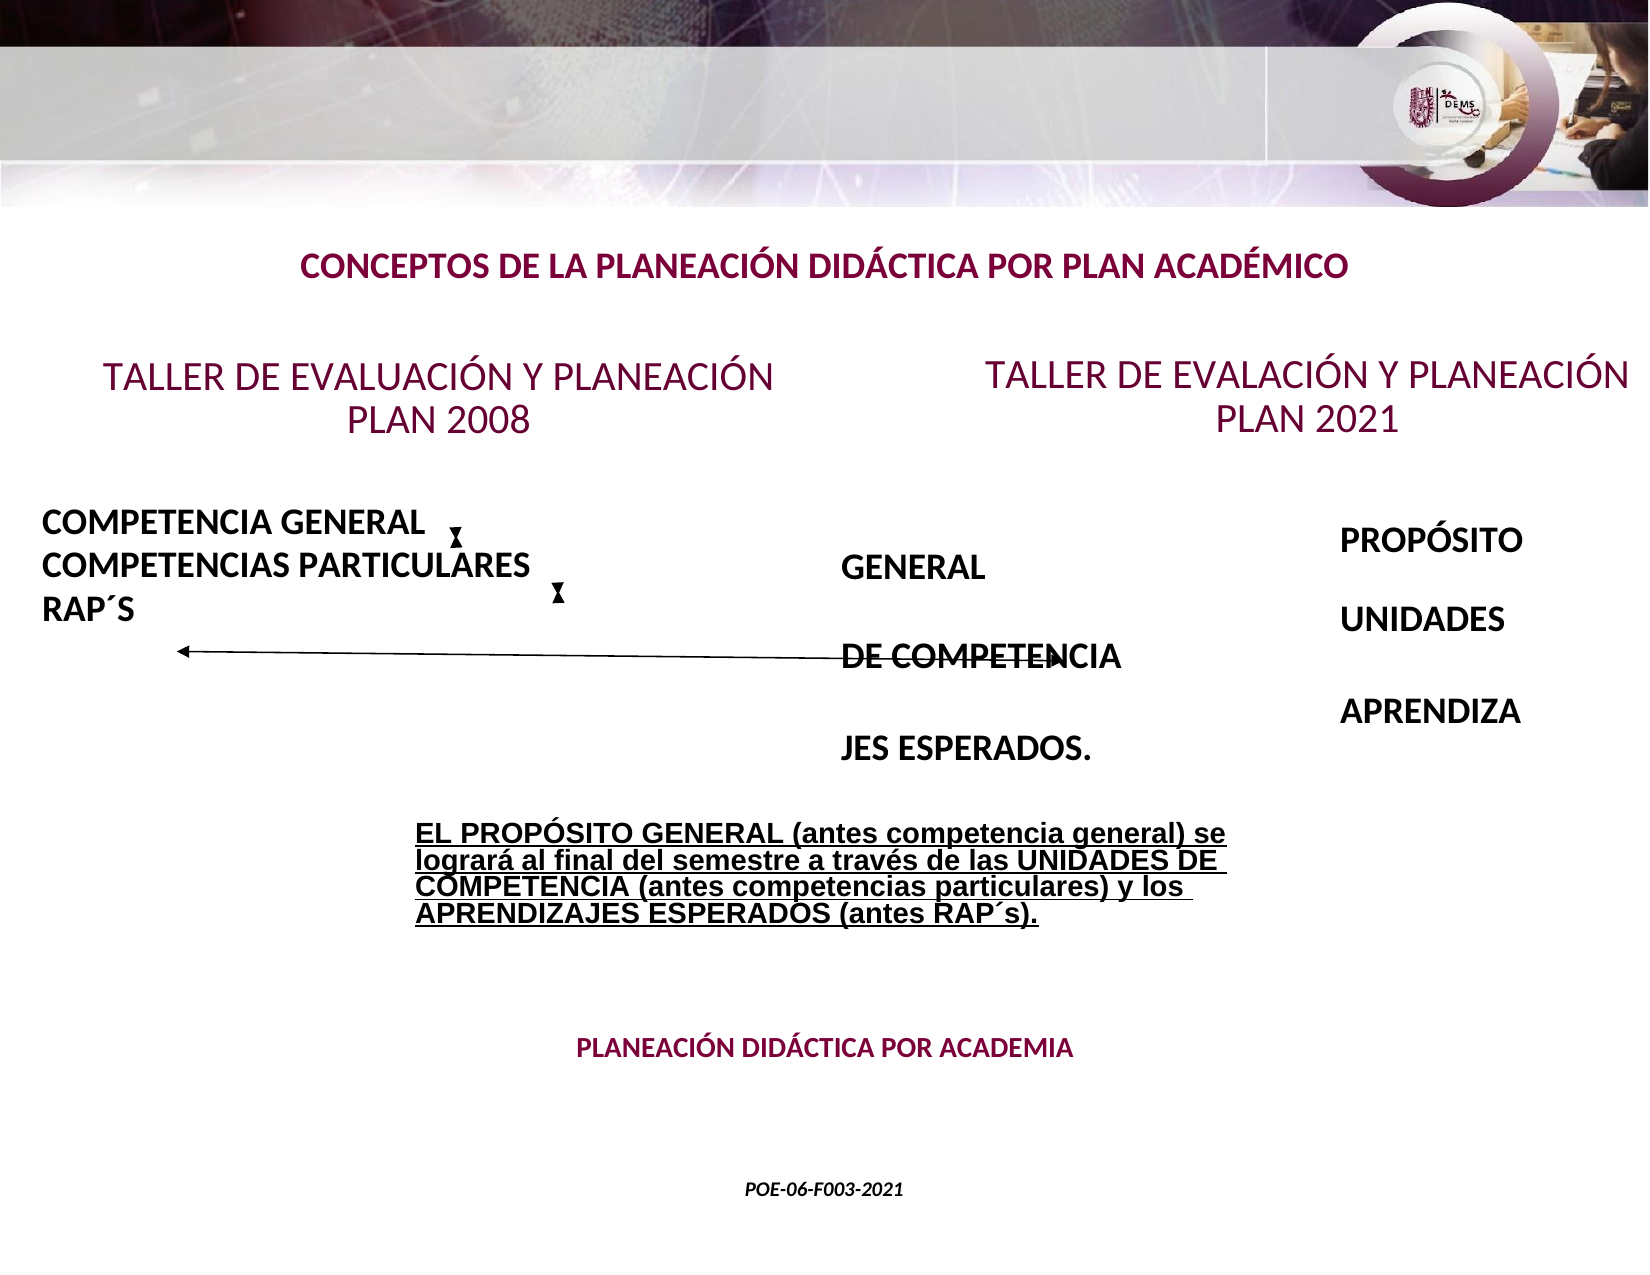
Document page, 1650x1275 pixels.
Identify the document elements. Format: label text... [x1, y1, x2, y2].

text CONCEPTOS DE LA PLANEACIÓN DIDÁCTICA POR PLAN ACADÉMICO [148, 242, 1502, 288]
text PLANEACIÓN DIDÁCTICA POR ACADEMIA [148, 1029, 1502, 1064]
picture [0, 0, 1649, 207]
